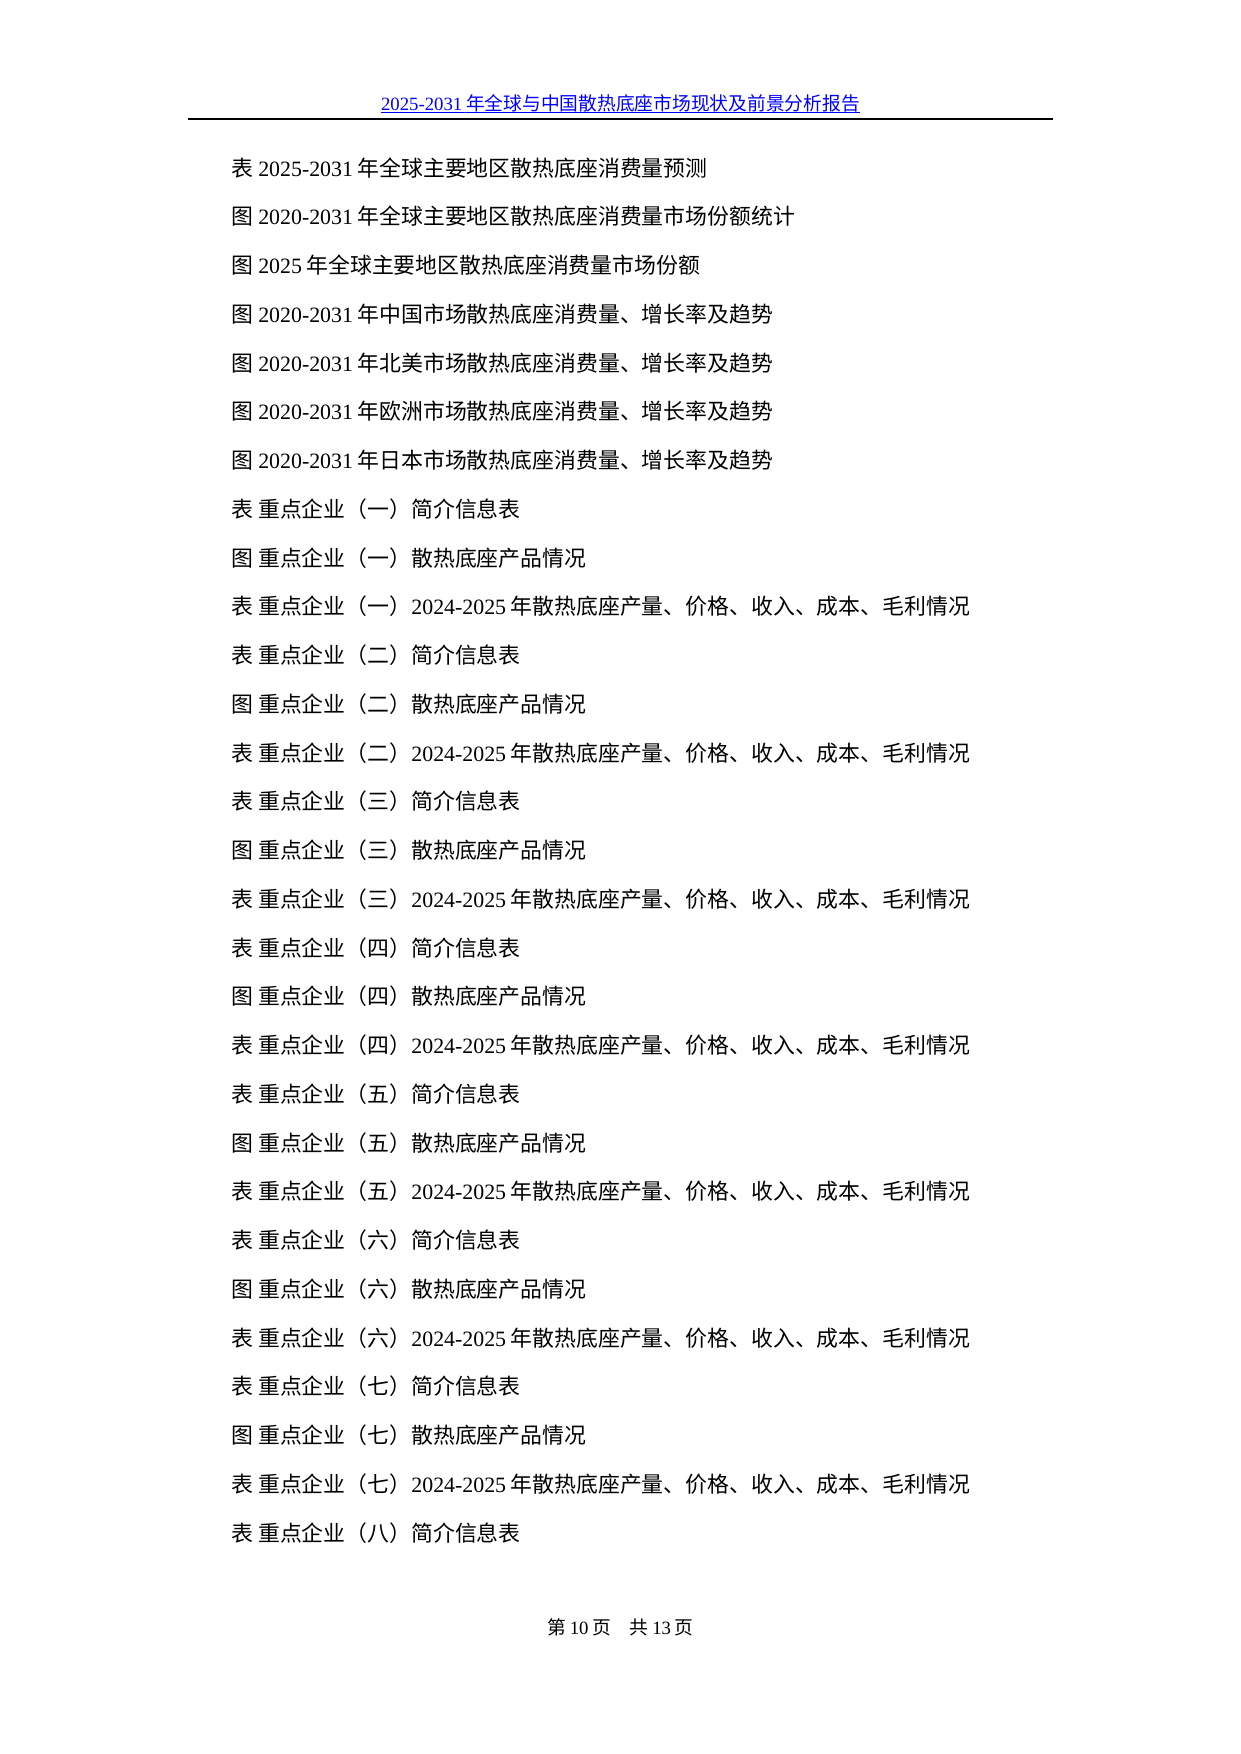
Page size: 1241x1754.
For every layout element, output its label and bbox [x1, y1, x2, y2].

text [187, 150, 1053, 1548]
